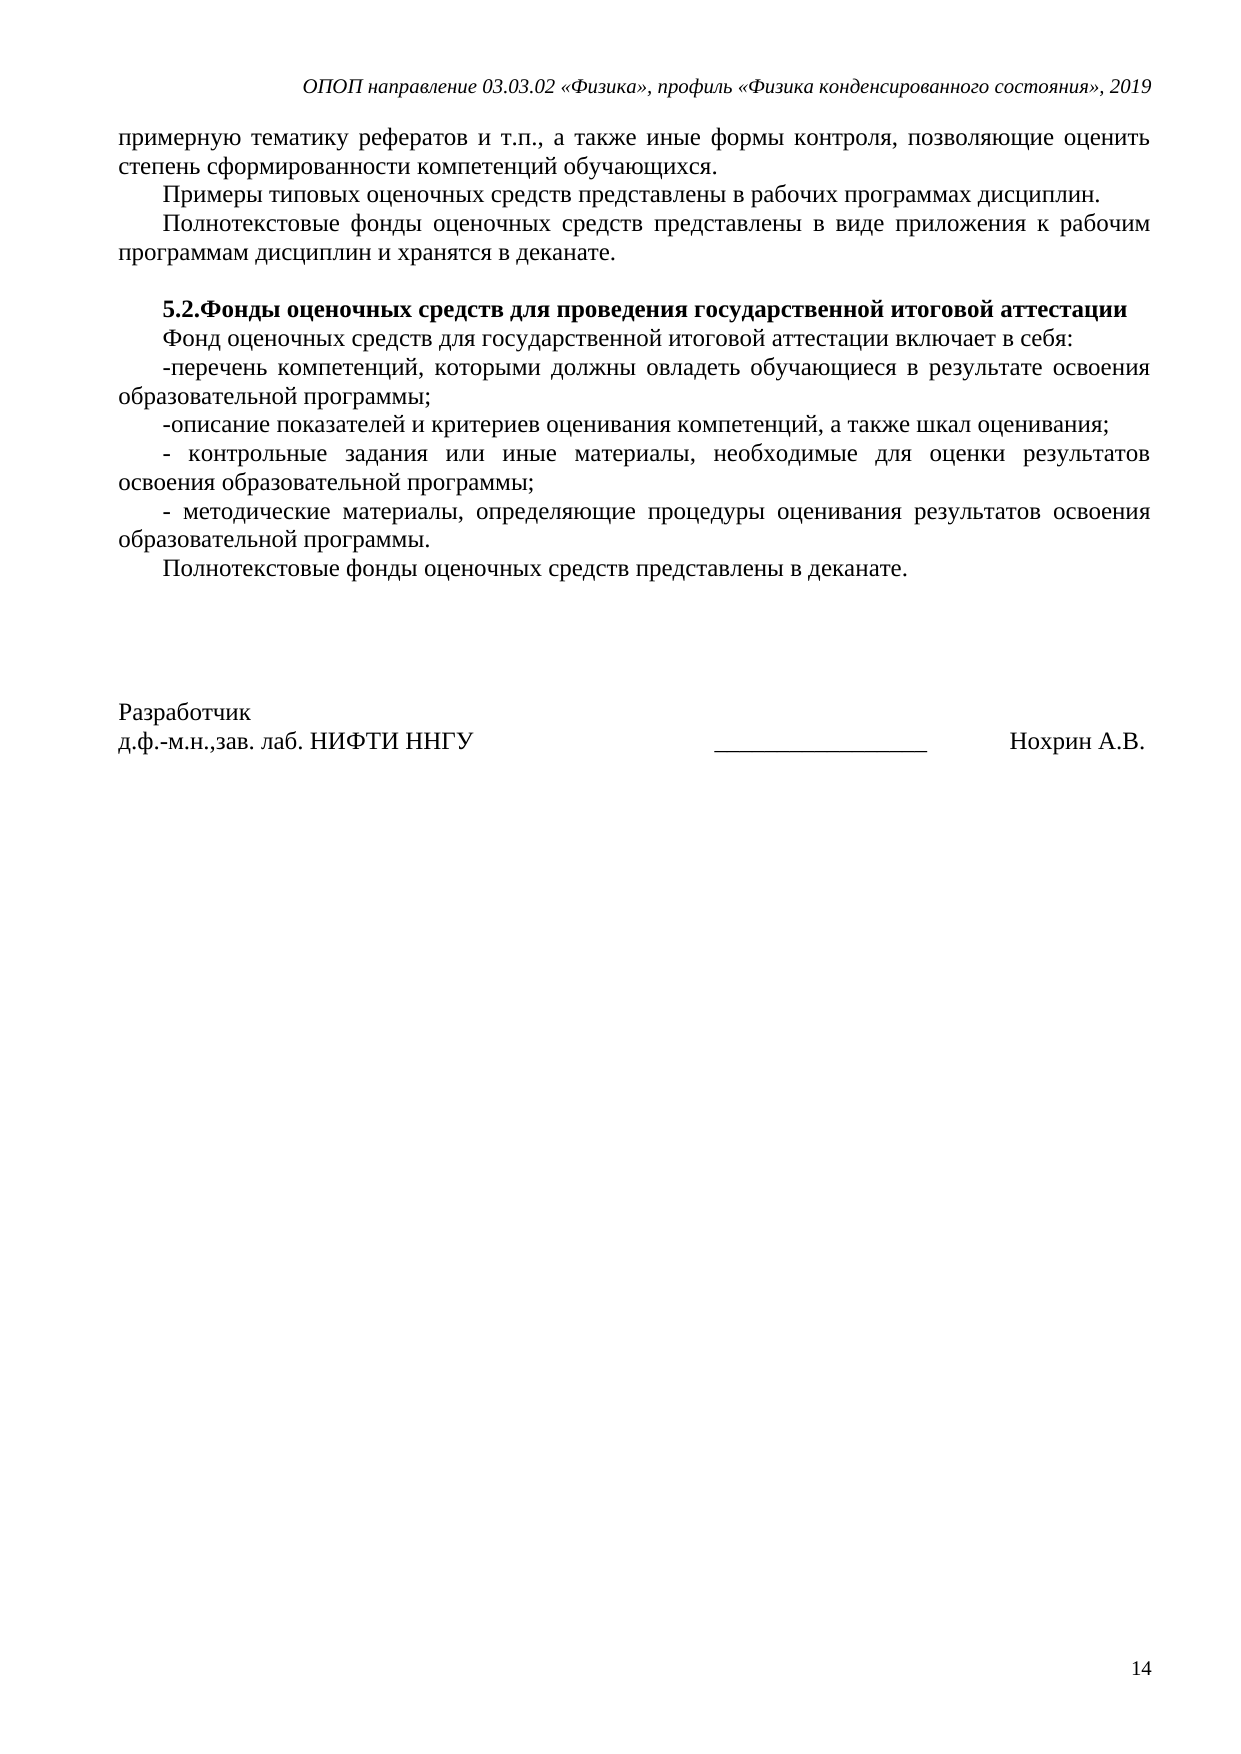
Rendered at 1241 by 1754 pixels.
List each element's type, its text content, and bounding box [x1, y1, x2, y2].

text -описание показателей и критериев оценивания компетенций, а также шкал оценивания; [118, 409, 1152, 438]
text д.ф.-м.н.,зав. лаб. НИФТИ ННГУ _________________ Нохрин А.В. [118, 726, 1152, 754]
text Примеры типовых оценочных средств представлены в рабочих программах дисциплин. [118, 179, 1152, 208]
text Полнотекстовые фонды оценочных средств представлены в деканате. [118, 553, 1152, 582]
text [118, 122, 1152, 179]
text -перечень компетенций, которыми должны овладеть обучающиеся в результате освоения образовательной программы; [118, 352, 1152, 409]
text - контрольные задания или иные материалы, необходимые для оценки результатов освоения образовательной программы; [118, 438, 1152, 496]
text Разработчик [118, 697, 1152, 726]
text 5.2.Фонды оценочных средств для проведения государственной итоговой аттестации [118, 294, 1152, 323]
text - методические материалы, определяющие процедуры оценивания результатов освоения образовательной программы. [118, 496, 1152, 553]
text Фонд оценочных средств для государственной итоговой аттестации включает в себя: [118, 323, 1152, 352]
text Полнотекстовые фонды оценочных средств представлены в виде приложения к рабочим программам дисциплин и хранятся в деканате. [118, 208, 1152, 266]
